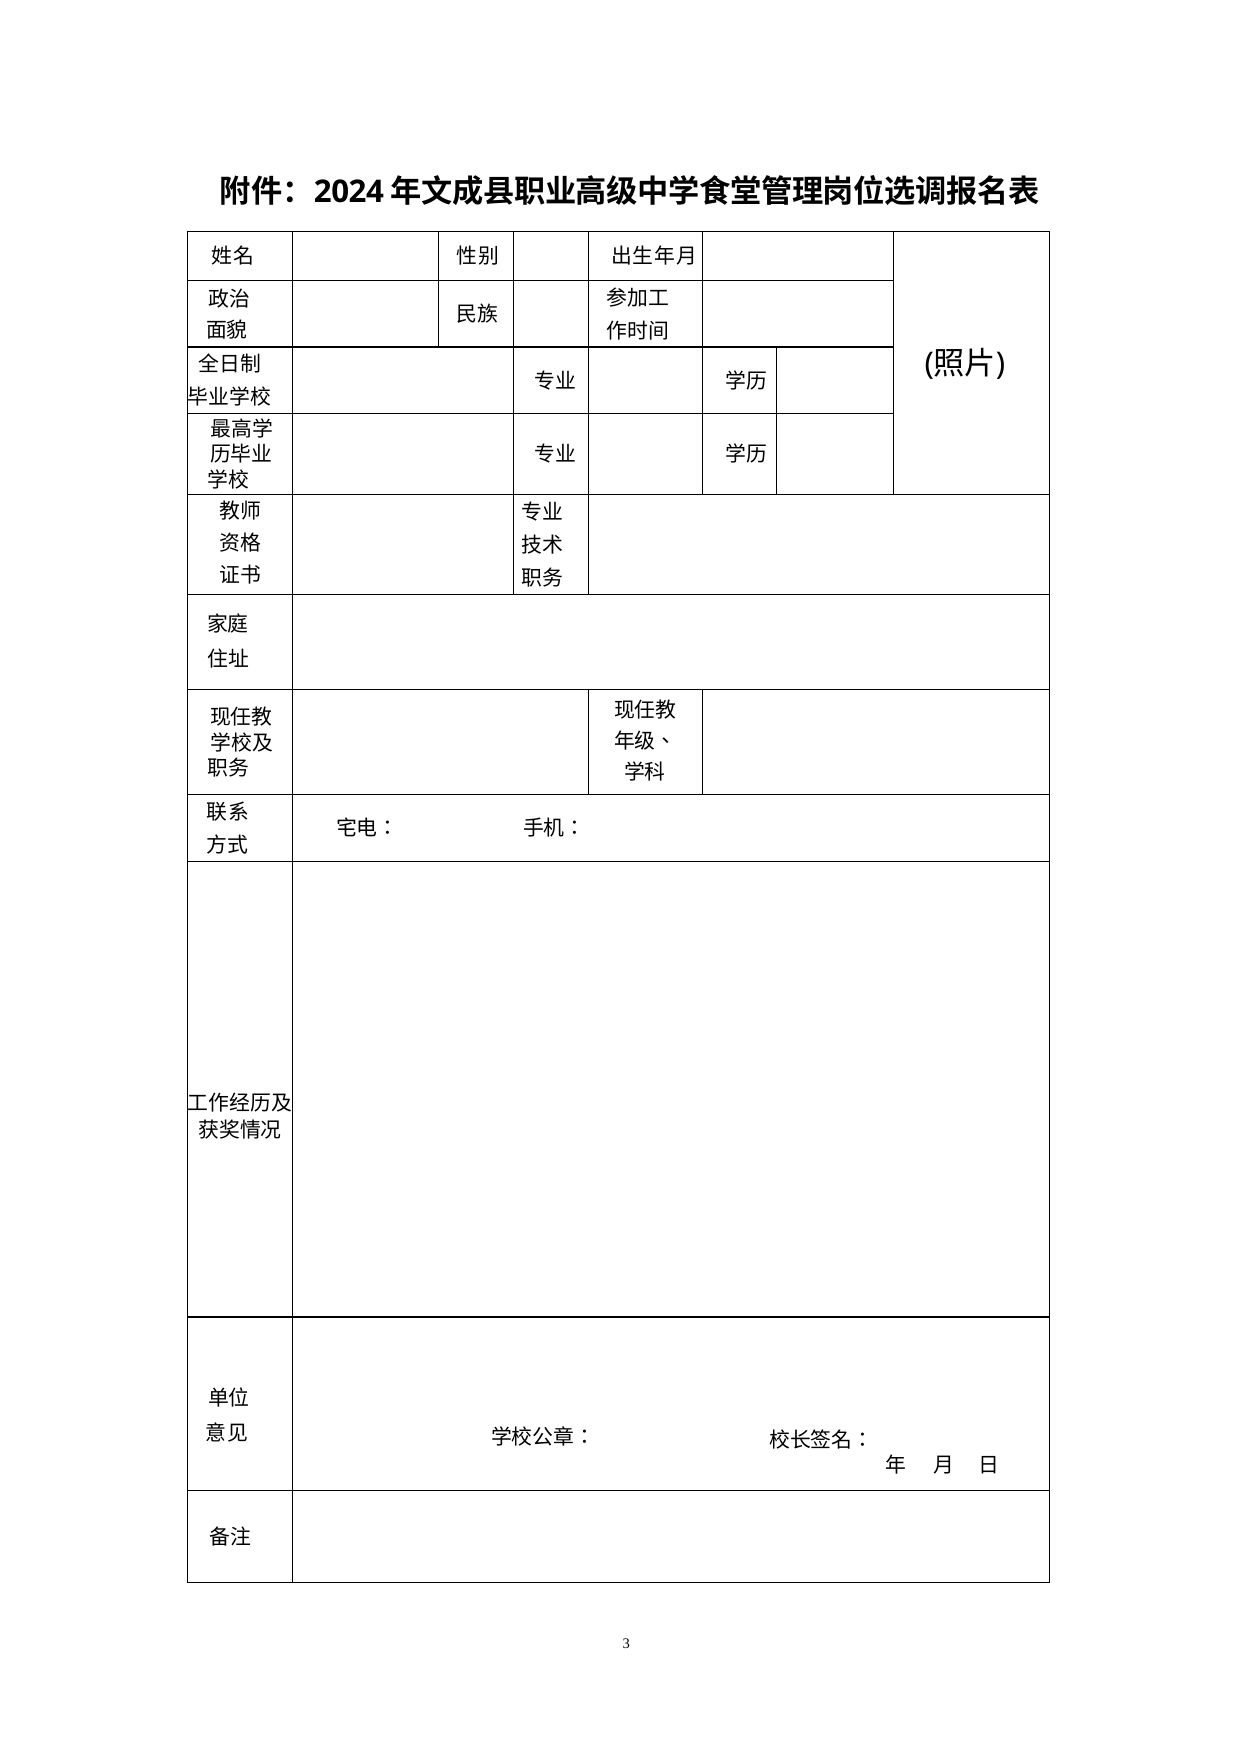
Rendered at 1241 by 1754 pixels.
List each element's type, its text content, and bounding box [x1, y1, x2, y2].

table_cell [589, 348, 702, 413]
table_cell [777, 348, 893, 413]
table_cell 联系 方式 [188, 795, 292, 861]
table_cell 政治 面貌 [188, 281, 292, 346]
table_cell [703, 281, 893, 346]
table_header 性别 [439, 232, 513, 280]
table_cell 学历 [703, 414, 776, 494]
table_cell 宅电： 手机： [293, 795, 1049, 861]
table_cell [589, 414, 702, 494]
table_cell 教师资格证书 [188, 495, 292, 593]
table_cell 学校公章： 校长签名： 年 月 日 [293, 1318, 1049, 1490]
table_cell 全日制 毕业学校 [188, 348, 292, 413]
table_header 姓名 [188, 232, 292, 280]
table_header [703, 232, 893, 280]
table_cell [293, 1491, 1049, 1582]
table_cell 学历 [703, 348, 776, 413]
table_cell 专业技术职务 [514, 495, 588, 593]
table_cell [514, 281, 588, 346]
table_cell [293, 281, 438, 346]
text 附件：2024年文成县职业高级中学食堂管理岗位选调报名表 [187, 170, 1053, 211]
table_cell 最高学 历毕业 学校 [188, 414, 292, 494]
table_cell [703, 690, 1049, 794]
table_header 出生年月 [589, 232, 702, 280]
table_cell 备注 [188, 1491, 292, 1582]
table_cell [293, 690, 588, 794]
table_cell [293, 595, 1049, 689]
table_cell 现任教 学校及 职务 [188, 690, 292, 794]
table_cell [777, 414, 893, 494]
table_header [293, 232, 438, 280]
table_cell 参加工 作时间 [589, 281, 702, 346]
table_cell 家庭 住址 [188, 595, 292, 689]
table_cell [293, 862, 1049, 1316]
table_cell 单位 意见 [188, 1318, 292, 1490]
table_header [514, 232, 588, 280]
table_cell 专业 [514, 348, 588, 413]
table_cell 现任教年级、学科 [589, 690, 702, 794]
table_cell 专业 [514, 414, 588, 494]
table_cell [589, 495, 1049, 593]
table_header (照片) [894, 232, 1049, 494]
table_cell 工作经历及获奖情况 [188, 862, 292, 1316]
table_cell [293, 495, 513, 593]
table_cell [293, 414, 513, 494]
table_cell [293, 348, 513, 413]
table_cell 民族 [439, 281, 513, 346]
